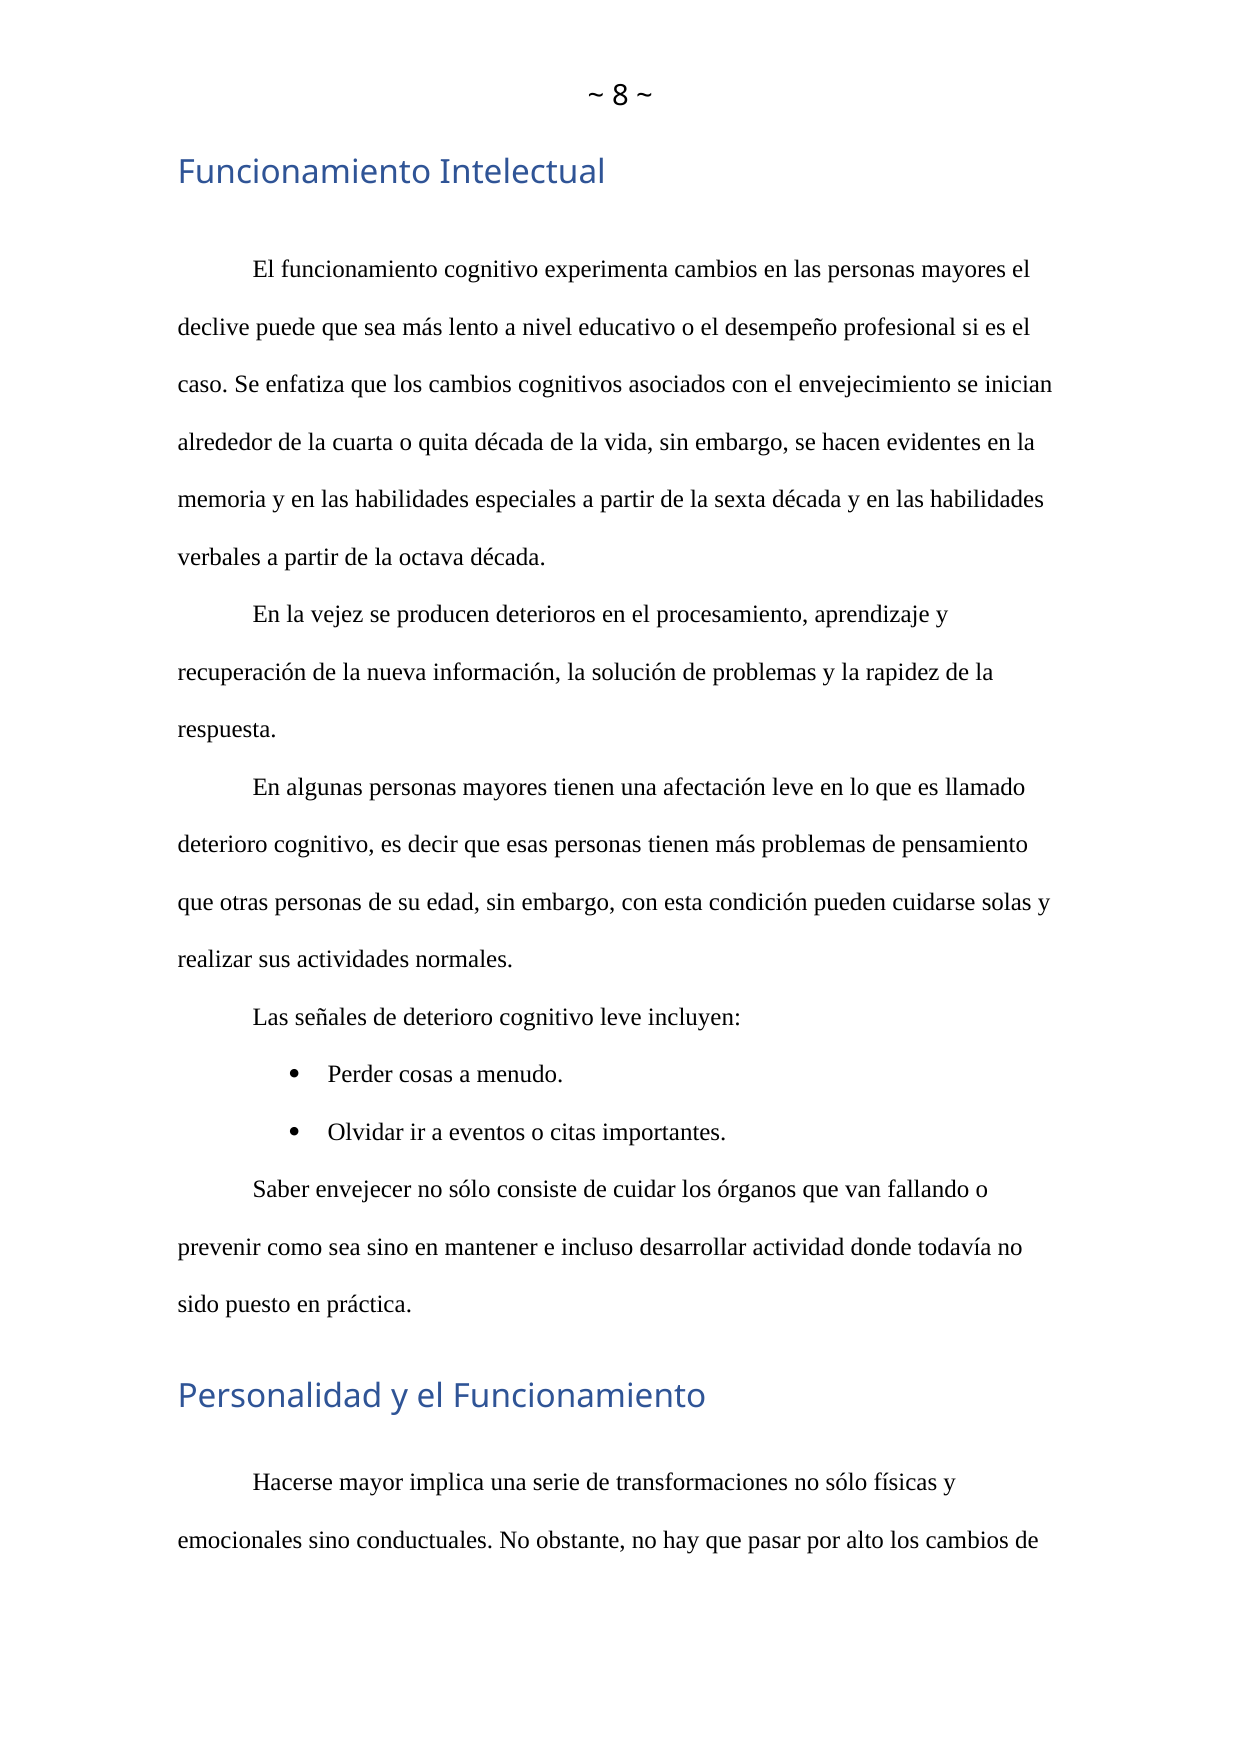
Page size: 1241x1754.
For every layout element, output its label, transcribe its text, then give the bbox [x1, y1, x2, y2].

text En algunas personas mayores tienen una afectación leve en lo que es llamado deterioro cognitivo, es decir que esas personas tienen más problemas de pensamiento que otras personas de su edad, sin embargo, con esta condición pueden cuidarse solas y realizar sus actividades normales. [177, 772, 1063, 973]
text En la vejez se producen deterioros en el procesamiento, aprendizaje y recuperación de la nueva información, la solución de problemas y la rapidez de la respuesta. [177, 599, 1063, 743]
text El funcionamiento cognitivo experimenta cambios en las personas mayores el declive puede que sea más lento a nivel educativo o el desempeño profesional si es el caso. Se enfatiza que los cambios cognitivos asociados con el envejecimiento se inician alrededor de la cuarta o quita década de la vida, sin embargo, se hacen evidentes en la memoria y en las habilidades especiales a partir de la sexta década y en las habilidades verbales a partir de la octava década. [177, 254, 1063, 570]
list Olvidar ir a eventos o citas importantes. [290, 1117, 1063, 1145]
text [177, 1467, 1063, 1554]
text Las señales de deterioro cognitivo leve incluyen: [177, 1002, 1063, 1030]
subtitle Personalidad y el Funcionamiento [177, 1372, 1063, 1417]
subtitle Funcionamiento Intelectual [177, 148, 1063, 193]
list Perder cosas a menudo. [290, 1059, 1063, 1088]
text Saber envejecer no sólo consiste de cuidar los órganos que van fallando o prevenir como sea sino en mantener e incluso desarrollar actividad donde todavía no sido puesto en práctica. [177, 1174, 1063, 1318]
